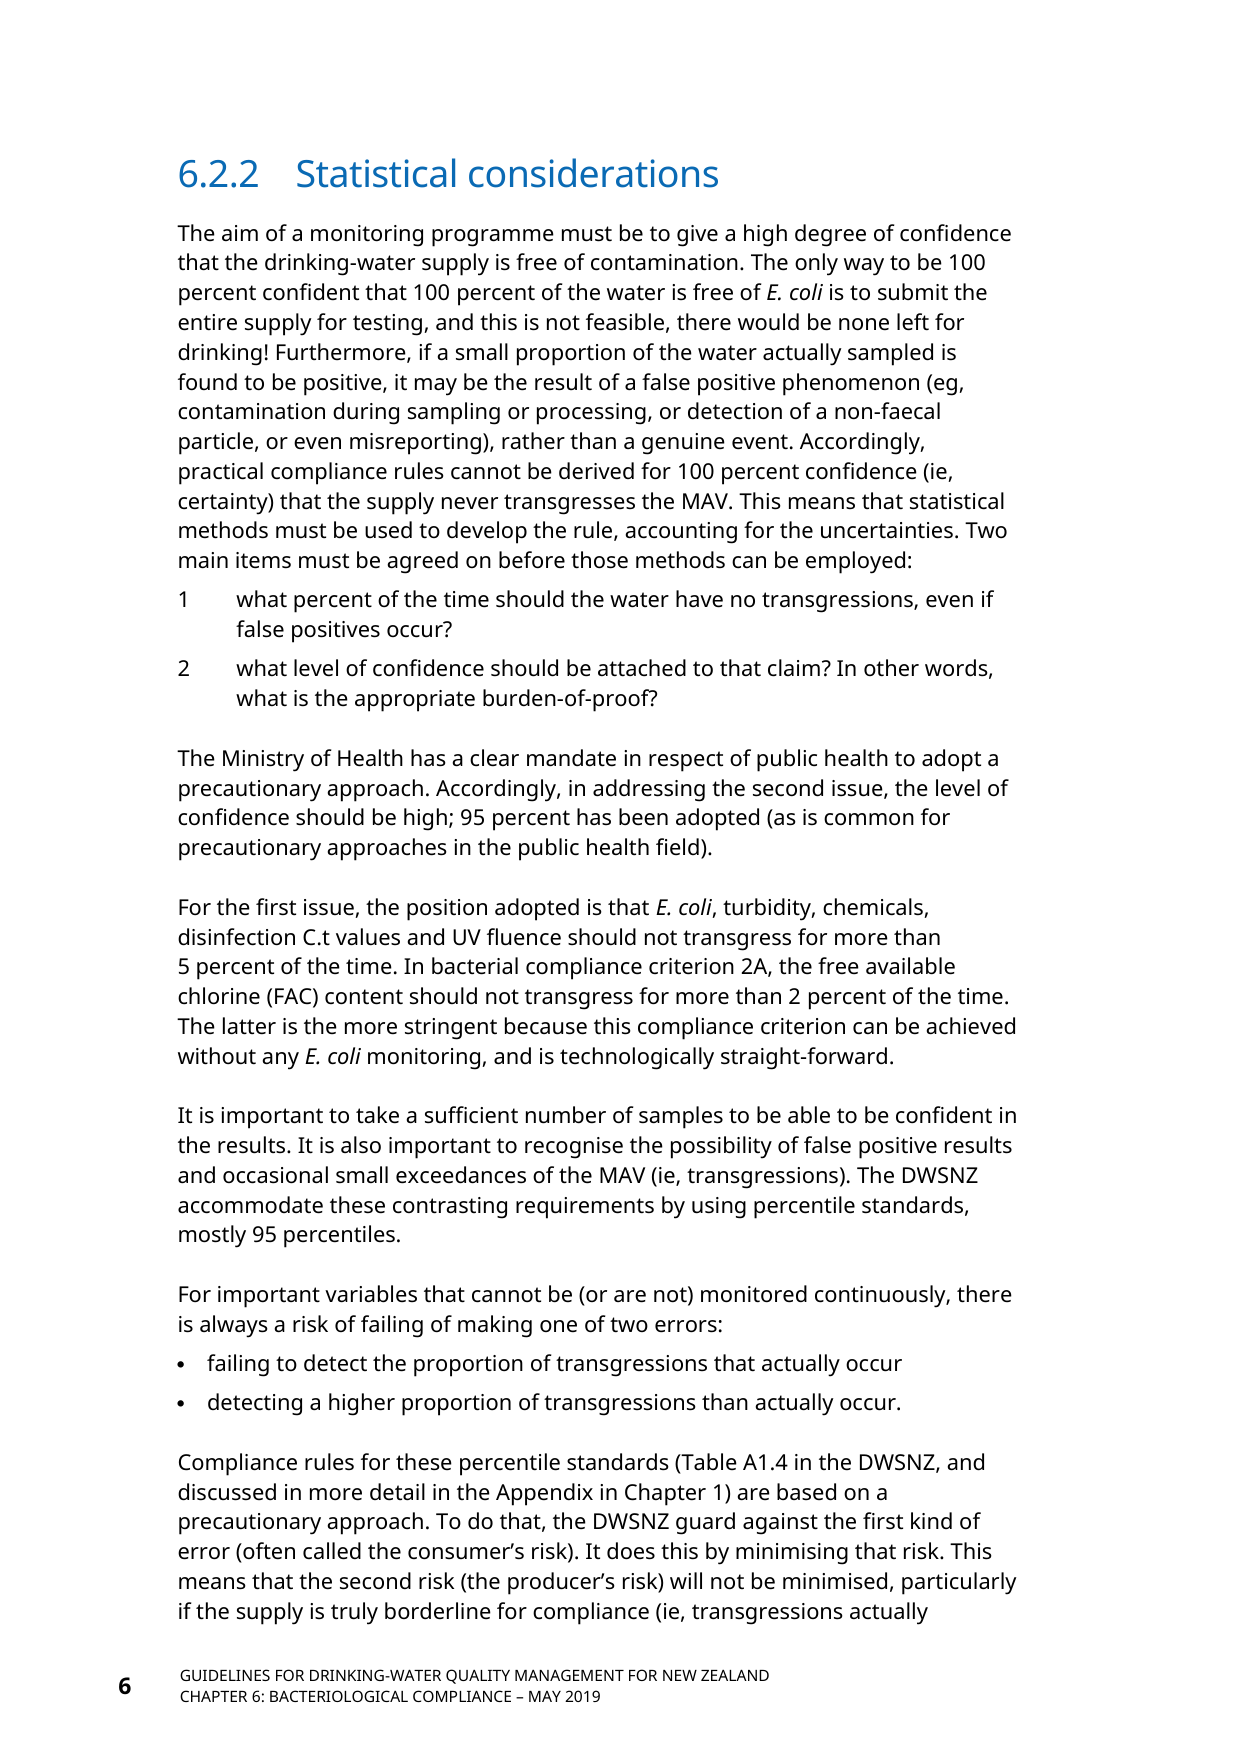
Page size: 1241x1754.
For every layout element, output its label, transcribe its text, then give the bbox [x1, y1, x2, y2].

text The aim of a monitoring programme must be to give a high degree of confidence that the drinking-water supply is free of contamination. The only way to be 100 percent confident that 100 percent of the water is free of E. coli is to submit the entire supply for testing, and this is not feasible, there would be none left for drinking! Furthermore, if a small proportion of the water actually sampled is found to be positive, it may be the result of a false positive phenomenon (eg, contamination during sampling or processing, or detection of a non-faecal particle, or even misreporting), rather than a genuine event. Accordingly, practical compliance rules cannot be derived for 100 percent confidence (ie, certainty) that the supply never transgresses the . This means that statistical methods must be used to develop the rule, accounting for the uncertainties. Two main items must be agreed on before those methods can be employed: [177, 217, 1019, 575]
text 1 what percent of the time should the water have no transgressions, even if false positives occur? [177, 584, 1019, 644]
subtitle Statistical considerations [177, 148, 1019, 199]
text failing to detect the proportion of transgressions that actually occur [177, 1348, 1019, 1378]
text The Ministry of Health has a clear mandate in respect of public health to adopt a precautionary approach. Accordingly, in addressing the second issue, the level of confidence should be high; 95 percent has been adopted (as is common for precautionary approaches in the public health field). [177, 743, 1019, 862]
text detecting a higher proportion of transgressions than actually occur. [177, 1387, 1019, 1417]
text It is important to take a sufficient number of samples to be able to be confident in the results. It is also important to recognise the possibility of false positive results and occasional small exceedances of the (ie, transgressions). The DWSNZ accommodate these contrasting requirements by using percentile standards, mostly 95 percentiles. [177, 1100, 1019, 1249]
text 2 what level of confidence should be attached to that claim? In other words, what is the appropriate burden-of-proof? [177, 653, 1019, 713]
text For the first issue, the position adopted is that E. coli, turbidity, chemicals, disinfection C.t values and UV fluence should not transgress for more than 5 percent of the time. In bacterial compliance criterion 2A, the free available chlorine (FAC) content should not transgress for more than 2 percent of the time. The latter is the more stringent because this compliance criterion can be achieved without any E. coli monitoring, and is technologically straight-forward. [177, 892, 1019, 1070]
text For important variables that cannot be (or are not) monitored continuously, there is always a risk of failing of making one of two errors: [177, 1279, 1019, 1338]
